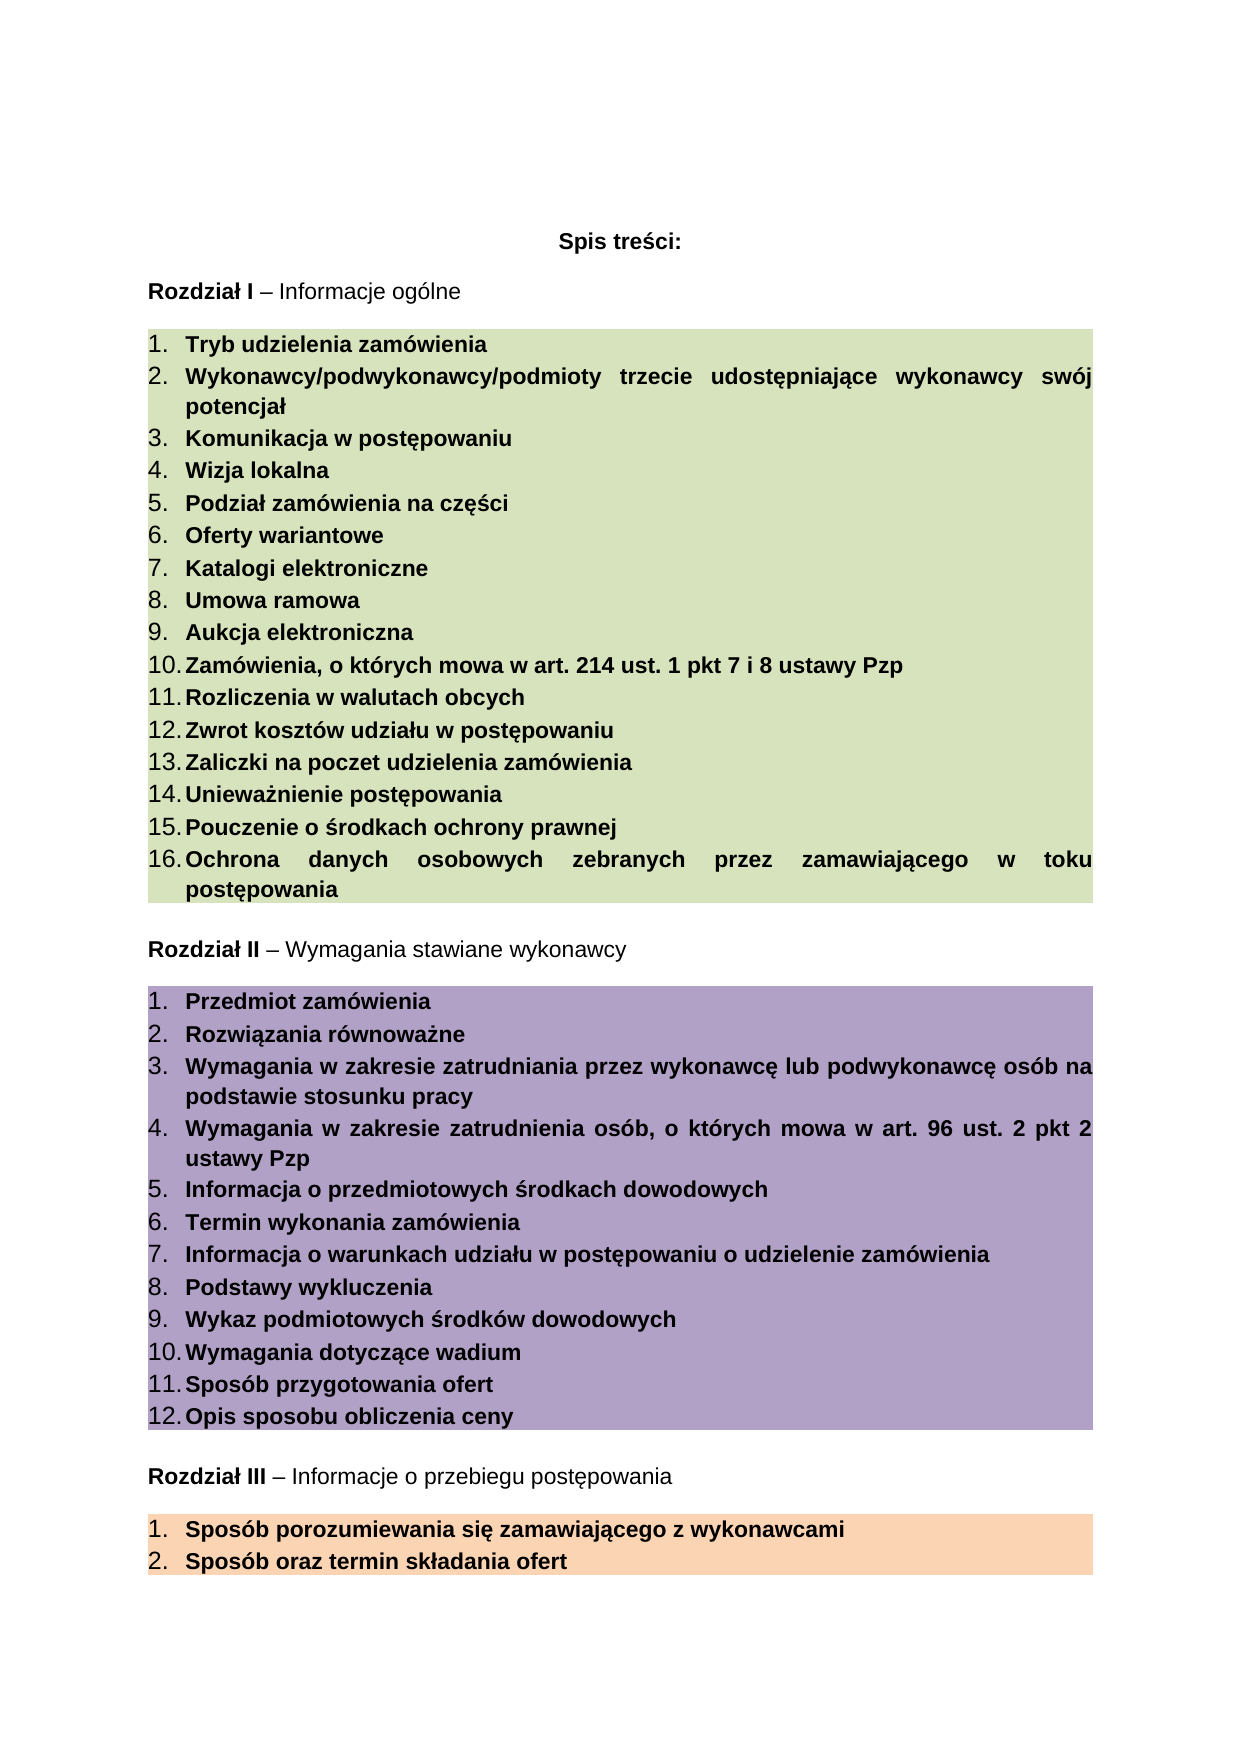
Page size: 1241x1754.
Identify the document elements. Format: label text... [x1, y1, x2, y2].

list Tryb udzielenia zamówienia [148, 329, 1093, 358]
text Rozdział III – Informacje o przebiegu postępowania [148, 1434, 1093, 1490]
list Umowa ramowa [148, 585, 1093, 614]
list Ochrona danych osobowych zebranych przez zamawiającego w toku postępowania [148, 844, 1093, 903]
text Rozdział I – Informacje ogólne [148, 278, 1093, 305]
list Unieważnienie postępowania [148, 779, 1093, 808]
list Zaliczki na poczet udzielenia zamówienia [148, 747, 1093, 776]
list Aukcja elektroniczna [148, 617, 1093, 646]
list Informacja o przedmiotowych środkach dowodowych [148, 1174, 1093, 1203]
text Spis treści: [148, 228, 1093, 254]
list Sposób przygotowania ofert [148, 1369, 1093, 1398]
list Rozwiązania równoważne [148, 1018, 1093, 1047]
text Rozdział II – Wymagania stawiane wykonawcy [148, 906, 1093, 962]
list Podstawy wykluczenia [148, 1272, 1093, 1300]
list Opis sposobu obliczenia ceny [148, 1401, 1093, 1430]
list Katalogi elektroniczne [148, 553, 1093, 581]
list Komunikacja w postępowaniu [148, 423, 1093, 452]
list Podział zamówienia na części [148, 488, 1093, 517]
list Wymagania w zakresie zatrudnienia osób, o których mowa w art. 96 ust. 2 pkt 2 ustawy Pzp [148, 1113, 1093, 1171]
list Wymagania dotyczące wadium [148, 1336, 1093, 1365]
list Sposób oraz termin składania ofert [148, 1546, 1093, 1575]
list Wykaz podmiotowych środków dowodowych [148, 1304, 1093, 1333]
list Termin wykonania zamówienia [148, 1207, 1093, 1236]
list Wykonawcy/podwykonawcy/podmioty trzecie udostępniające wykonawcy swój potencjał [148, 361, 1093, 420]
list Rozliczenia w walutach obcych [148, 682, 1093, 711]
list Wymagania w zakresie zatrudniania przez wykonawcę lub podwykonawcę osób na podstawie stosunku pracy [148, 1051, 1093, 1109]
list Oferty wariantowe [148, 520, 1093, 549]
list Pouczenie o środkach ochrony prawnej [148, 812, 1093, 841]
list Informacja o warunkach udziału w postępowaniu o udzielenie zamówienia [148, 1239, 1093, 1268]
list Przedmiot zamówienia [148, 986, 1093, 1015]
list Wizja lokalna [148, 455, 1093, 484]
list Sposób porozumiewania się zamawiającego z wykonawcami [148, 1514, 1093, 1543]
list Zwrot kosztów udziału w postępowaniu [148, 714, 1093, 743]
list Zamówienia, o których mowa w art. 214 ust. 1 pkt 7 i 8 ustawy Pzp [148, 650, 1093, 678]
